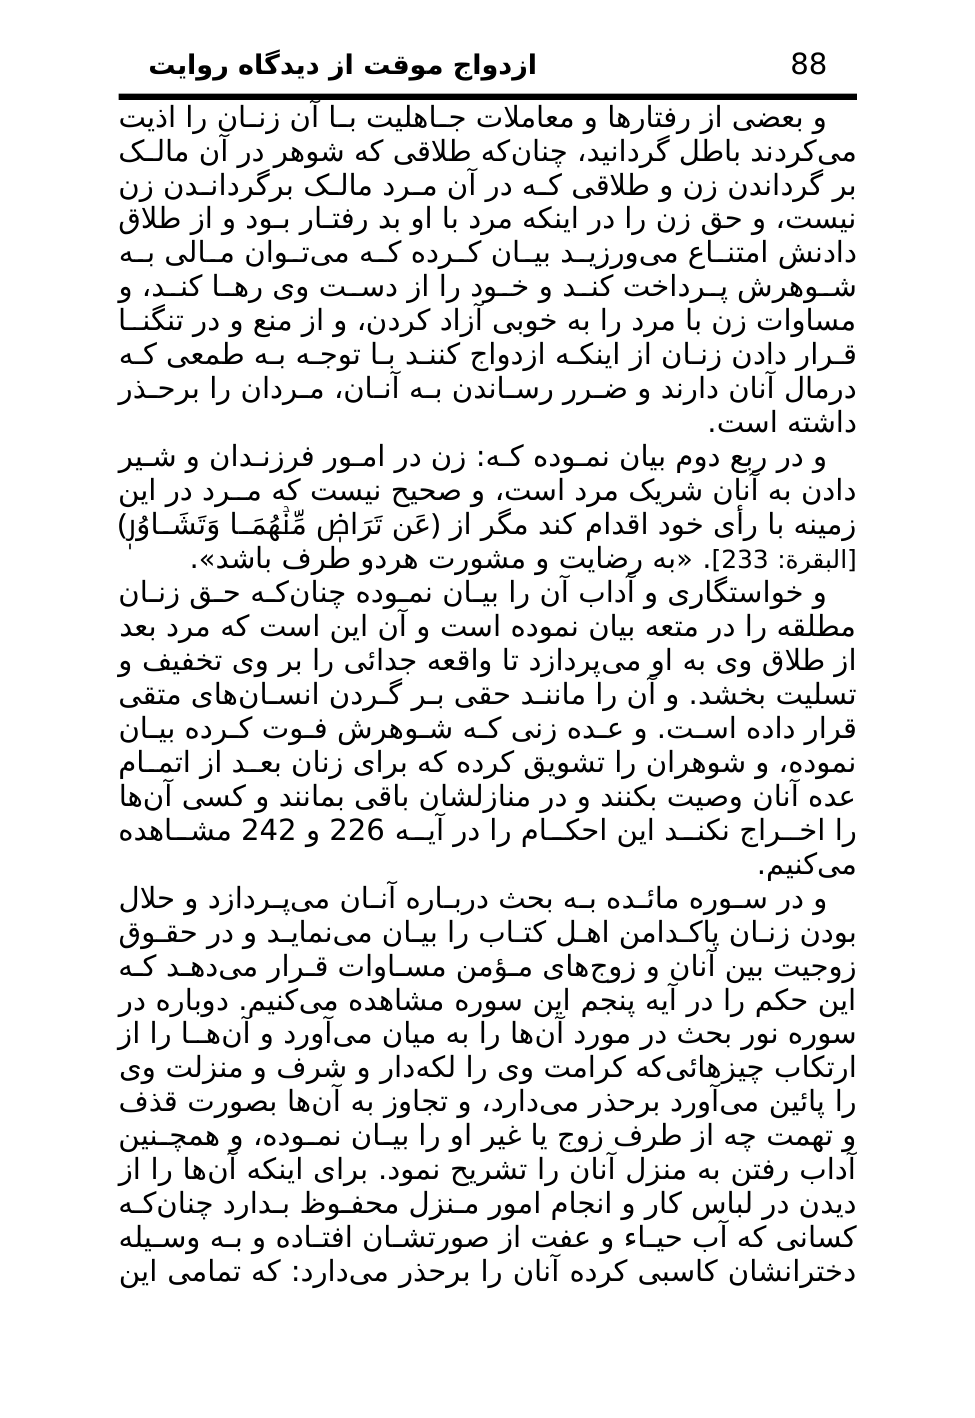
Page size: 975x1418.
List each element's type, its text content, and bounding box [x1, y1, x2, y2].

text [118, 881, 857, 1288]
text و خواستگاری و آداب آن را بیان نموده چنان‌که حق زنان مطلقه را در متعه بیان نموده است و آن این است که مرد بعد از طلاق وی به او می‌پردازد تا واقعه جدائی را بر وی تخفیف و تسلیت بخشد. و آن را مانند حقی بر گردن انسان‌های متقی قرار داده است. و عده زنی که شوهرش فوت کرده بیان نموده، و شوهران را تشویق کرده که برای زنان بعد از اتمام عده آنان وصیت بکنند و در منازلشان باقی بمانند و کسی آن‌ها را اخراج نکند این احکام را در آیه 226 و 242 مشاهده می‌کنیم. [118, 575, 857, 881]
text و در ربع دوم بیان نموده که: زن در امور فرزندان و شیر دادن به آنان شریک مرد است، و صحیح نیست که مرد در این زمینه با رأی خود اقدام کند مگر از ﴿عَن تَرَاضٖ مِّنۡهُمَا وَتَشَاوُرٖ﴾ [البقرة: 233]. «به رضایت و مشورت هردو طرف باشد». [118, 439, 857, 575]
text و بعضی از رفتارها و معاملات جاهلیت با آن زنان را اذیت می‌کردند باطل گردانید، چنان‌که طلاقی که شوهر در آن مالک بر گرداندن زن و طلاقی که در آن مرد مالک برگرداندن زن نیست، و حق زن را در اینکه مرد با او بد رفتار بود و از طلاق دادنش امتناع می‌ورزید بیان کرده که می‌توان مالی به شوهرش پرداخت کند و خود را از دست وی رها کند، و مساوات زن با مرد را به خوبی آزاد کردن، و از منع و در تنگنا قرار دادن زنان از اینکه ازدواج کنند با توجه به طمعی که درمال آنان دارند و ضرر رساندن به آنان، مردان را برحذر داشته است. [118, 100, 857, 439]
